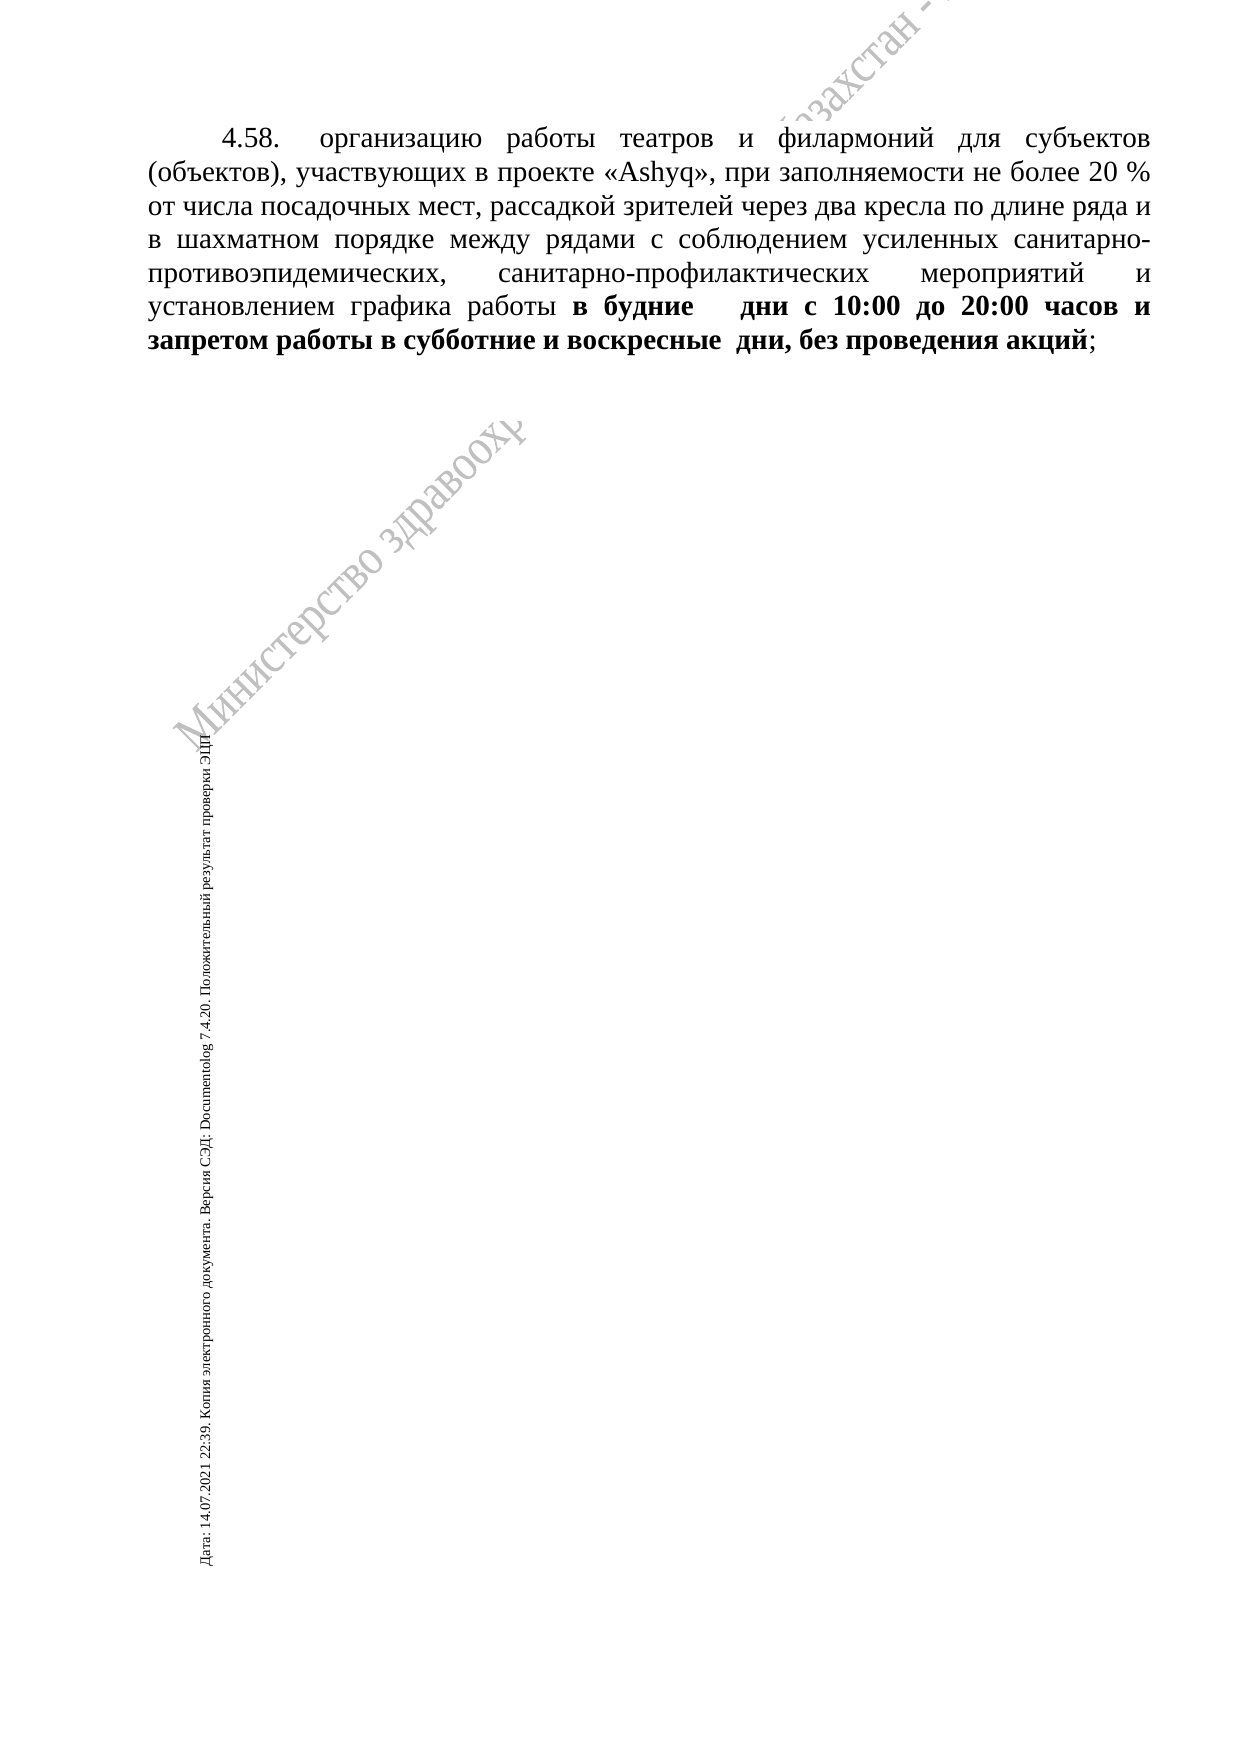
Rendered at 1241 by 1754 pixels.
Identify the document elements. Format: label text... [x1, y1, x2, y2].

list организацию работы театров и филармоний для субъектов (объектов), участвующих в проекте «Ashyq», при заполняемости не более 20 % от числа посадочных мест, рассадкой зрителей через два кресла по длине ряда и в шахматном порядке между рядами с соблюдением усиленных санитарно-противоэпидемических, санитарно-профилактических мероприятий и установлением графика работы в будние дни с 10:00 до 20:00 часов и запретом работы в субботние и воскресные дни, без проведения акций; [148, 121, 1152, 420]
